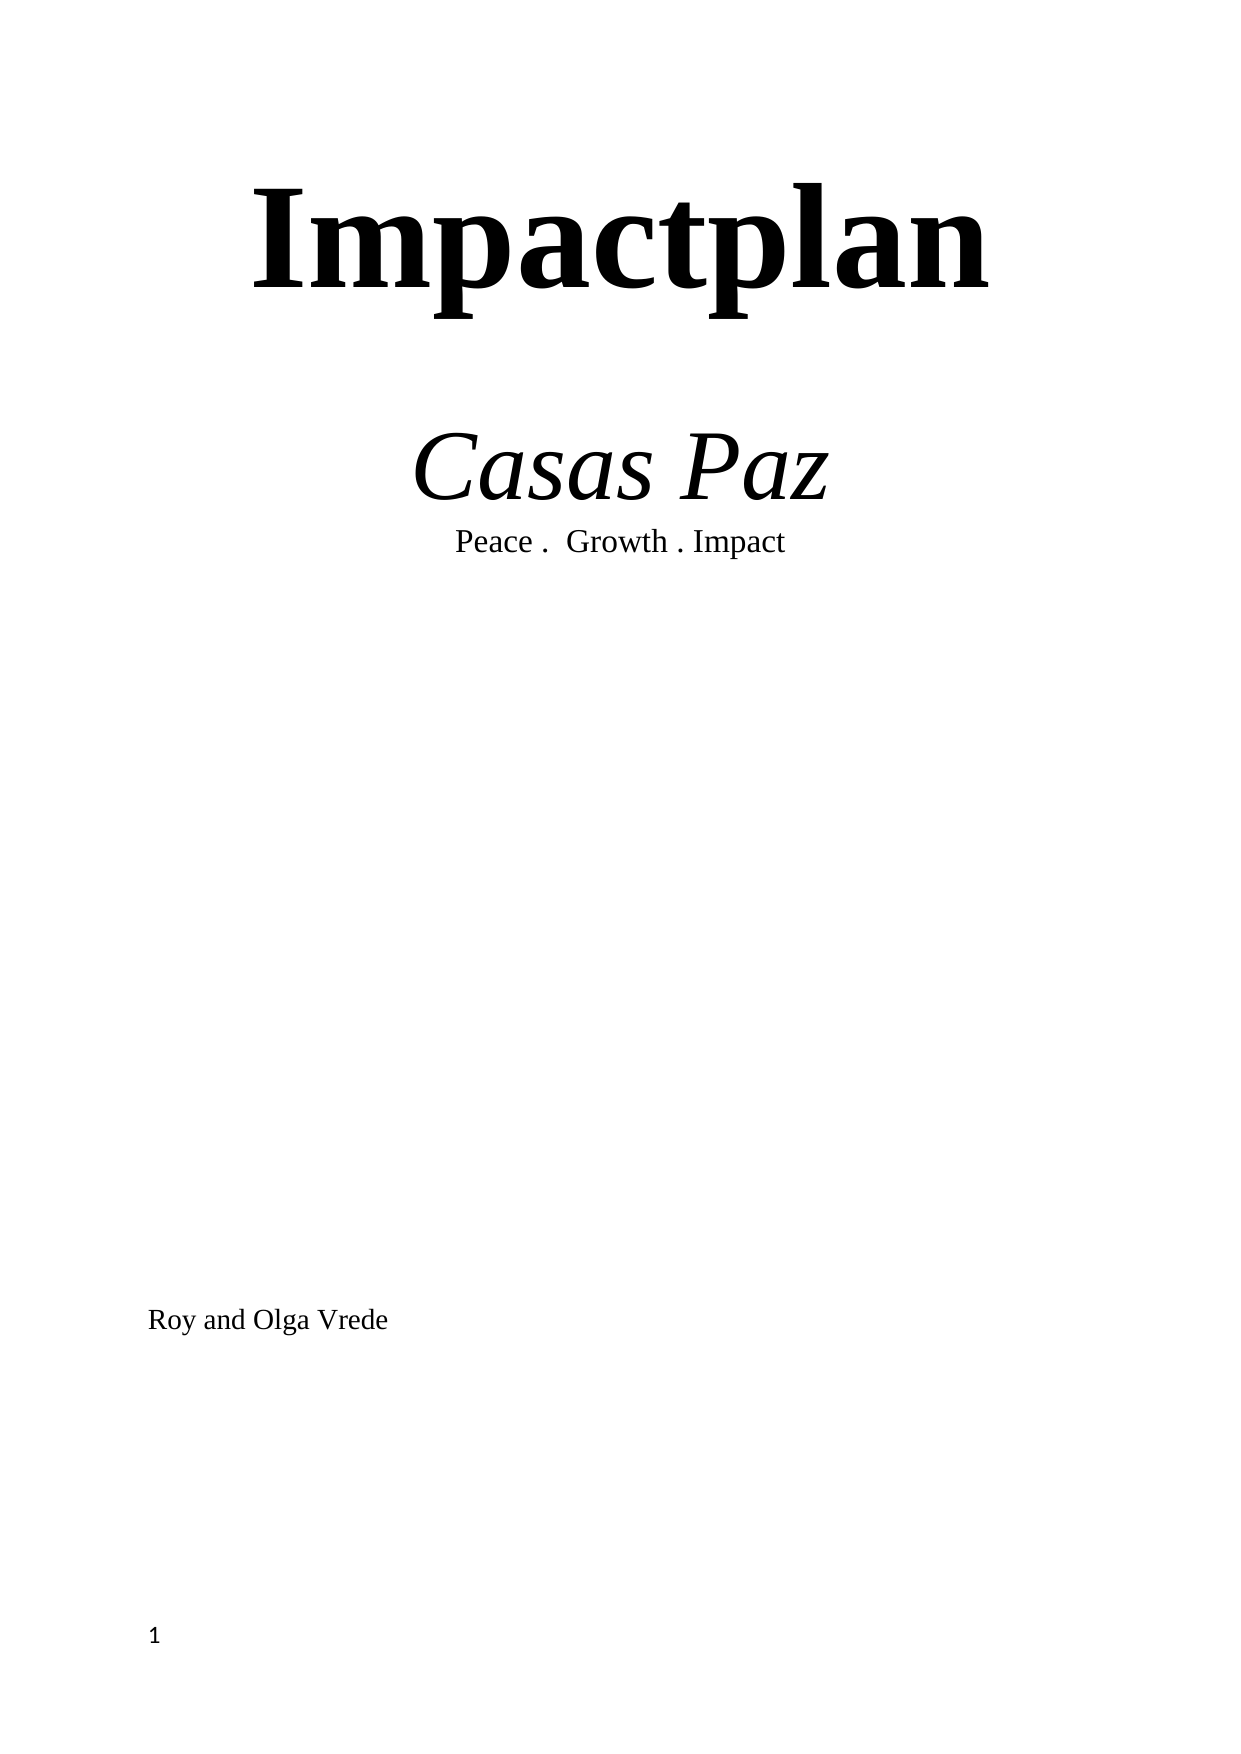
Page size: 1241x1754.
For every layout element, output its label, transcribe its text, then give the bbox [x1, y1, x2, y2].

text Casas Paz [148, 406, 1093, 521]
text Impactplan [148, 148, 1093, 320]
text Roy and Olga Vrede [148, 1302, 1093, 1336]
text Peace . Growth . Impact [148, 521, 1093, 560]
